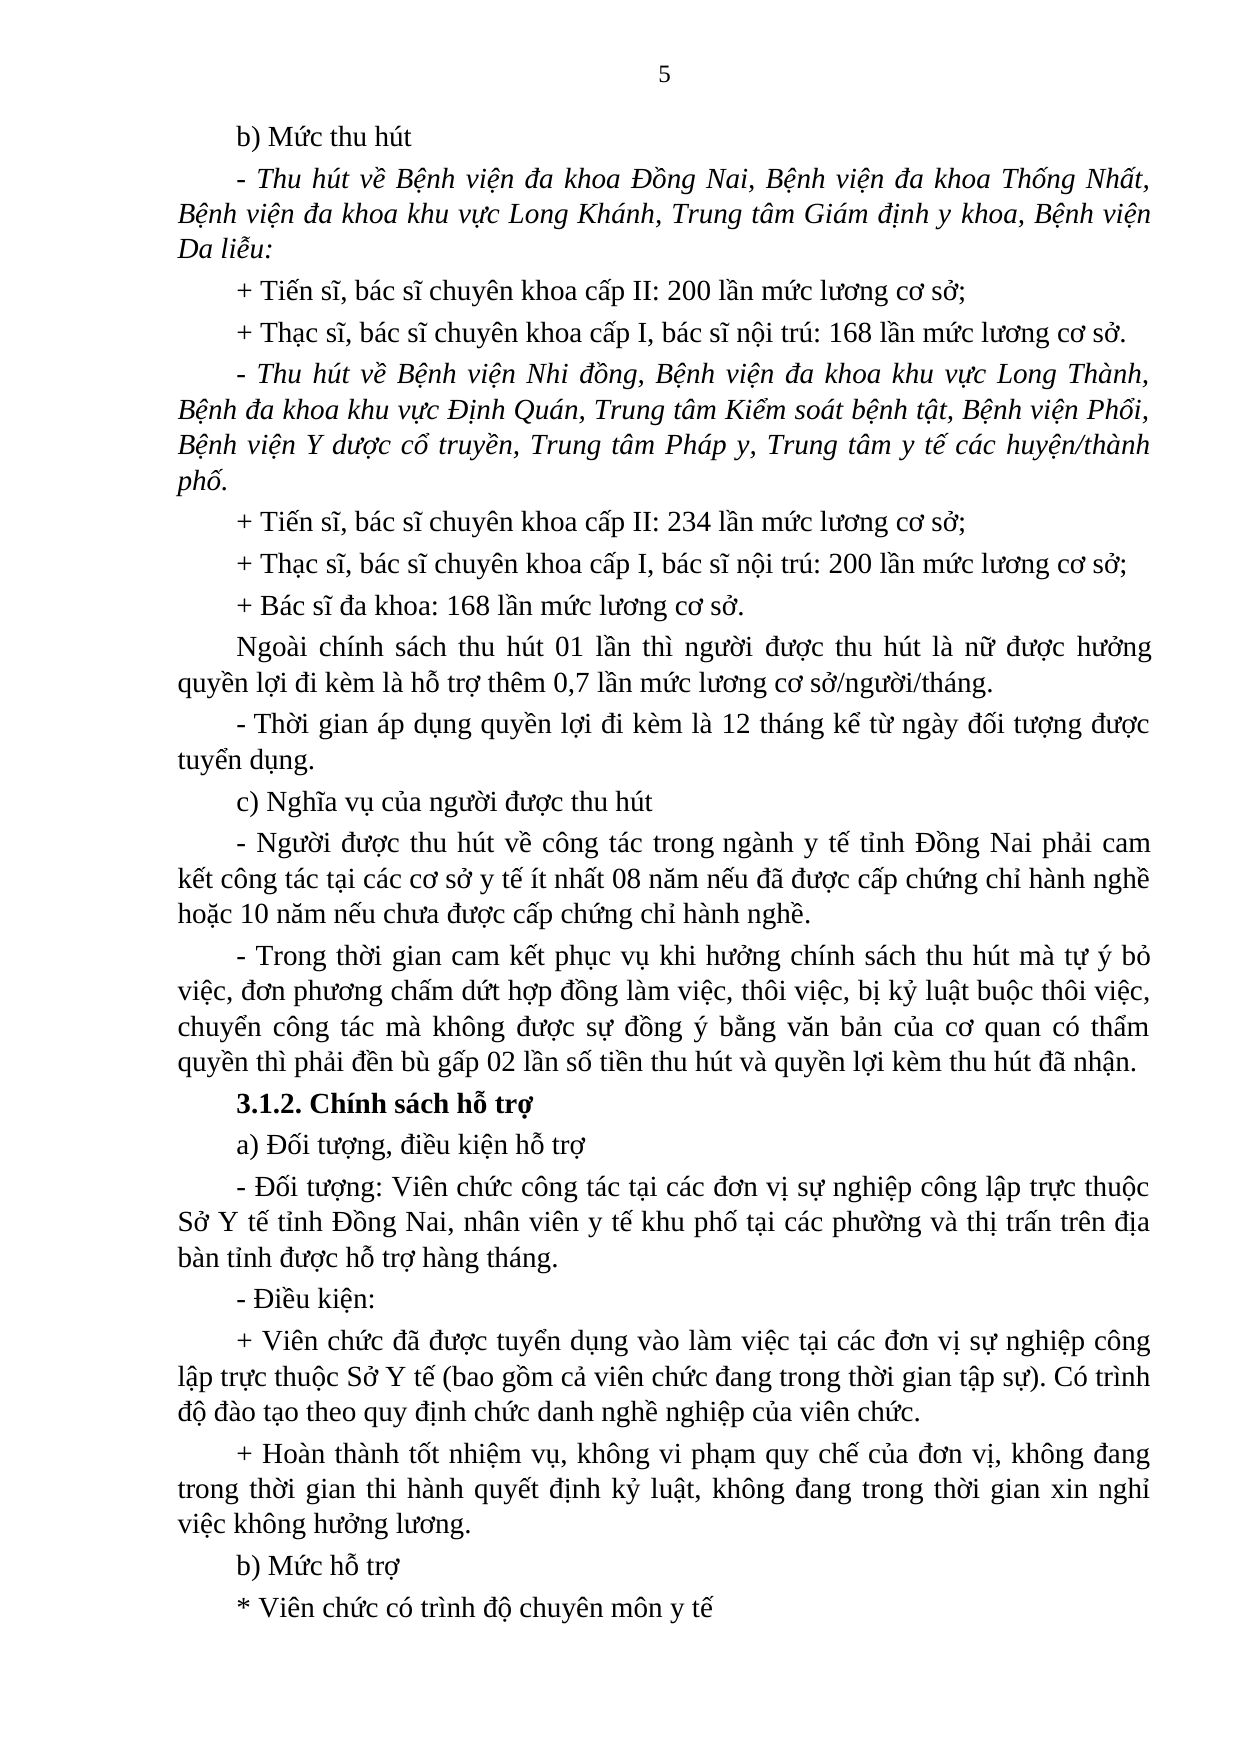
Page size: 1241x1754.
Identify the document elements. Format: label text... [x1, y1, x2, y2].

text - Người được thu hút về công tác trong ngành y tế tỉnh Đồng Nai phải cam kết công tác tại các cơ sở y tế ít nhất 08 năm nếu đã được cấp chứng chỉ hành nghề hoặc 10 năm nếu chưa được cấp chứng chỉ hành nghề. [177, 824, 1152, 931]
text - Thu hút về Bệnh viện đa khoa Đồng Nai, Bệnh viện đa khoa Thống Nhất, Bệnh viện đa khoa khu vực Long Khánh, Trung tâm Giám định y khoa, Bệnh viện Da liễu: [177, 160, 1152, 266]
text - Đối tượng: Viên chức công tác tại các đơn vị sự nghiệp công lập trực thuộc Sở Y tế tỉnh Đồng Nai, nhân viên y tế khu phố tại các phường và thị trấn trên địa bàn tỉnh được hỗ trợ hàng tháng. [177, 1168, 1152, 1274]
text b) Mức thu hút [177, 118, 1152, 153]
text c) Nghĩa vụ của người được thu hút [177, 783, 1152, 818]
text - Thu hút về Bệnh viện Nhi đồng, Bệnh viện đa khoa khu vực Long Thành, Bệnh đa khoa khu vực Định Quán, Trung tâm Kiểm soát bệnh tật, Bệnh viện Phổi, Bệnh viện Y dược cổ truyền, Trung tâm Pháp y, Trung tâm y tế các huyện/thành phố. [177, 356, 1152, 497]
text + Hoàn thành tốt nhiệm vụ, không vi phạm quy chế của đơn vị, không đang trong thời gian thi hành quyết định kỷ luật, không đang trong thời gian xin nghỉ việc không hưởng lương. [177, 1435, 1152, 1541]
text + Tiến sĩ, bác sĩ chuyên khoa cấp II: 200 lần mức lương cơ sở; [177, 272, 1152, 308]
text 3.1.2. Chính sách hỗ trợ [177, 1085, 1152, 1120]
text + Thạc sĩ, bác sĩ chuyên khoa cấp I, bác sĩ nội trú: 200 lần mức lương cơ sở; [177, 545, 1152, 581]
text - Trong thời gian cam kết phục vụ khi hưởng chính sách thu hút mà tự ý bỏ việc, đơn phương chấm dứt hợp đồng làm việc, thôi việc, bị kỷ luật buộc thôi việc, chuyển công tác mà không được sự đồng ý bằng văn bản của cơ quan có thẩm quyền thì phải đền bù gấp 02 lần số tiền thu hút và quyền lợi kèm thu hút đã nhận. [177, 937, 1152, 1078]
text Ngoài chính sách thu hút 01 lần thì người được thu hút là nữ được hưởng quyền lợi đi kèm là hỗ trợ thêm 0,7 lần mức lương cơ sở/người/tháng. [177, 628, 1152, 699]
text b) Mức hỗ trợ [177, 1547, 1152, 1583]
text - Điều kiện: [177, 1281, 1152, 1316]
text * Viên chức có trình độ chuyên môn y tế [177, 1589, 1152, 1624]
text + Viên chức đã được tuyển dụng vào làm việc tại các đơn vị sự nghiệp công lập trực thuộc Sở Y tế (bao gồm cả viên chức đang trong thời gian tập sự). Có trình độ đào tạo theo quy định chức danh nghề nghiệp của viên chức. [177, 1322, 1152, 1428]
text + Tiến sĩ, bác sĩ chuyên khoa cấp II: 234 lần mức lương cơ sở; [177, 503, 1152, 539]
text - Thời gian áp dụng quyền lợi đi kèm là 12 tháng kể từ ngày đối tượng được tuyển dụng. [177, 706, 1152, 776]
text + Thạc sĩ, bác sĩ chuyên khoa cấp I, bác sĩ nội trú: 168 lần mức lương cơ sở. [177, 314, 1152, 349]
text a) Đối tượng, điều kiện hỗ trợ [177, 1126, 1152, 1162]
text + Bác sĩ đa khoa: 168 lần mức lương cơ sở. [177, 587, 1152, 622]
